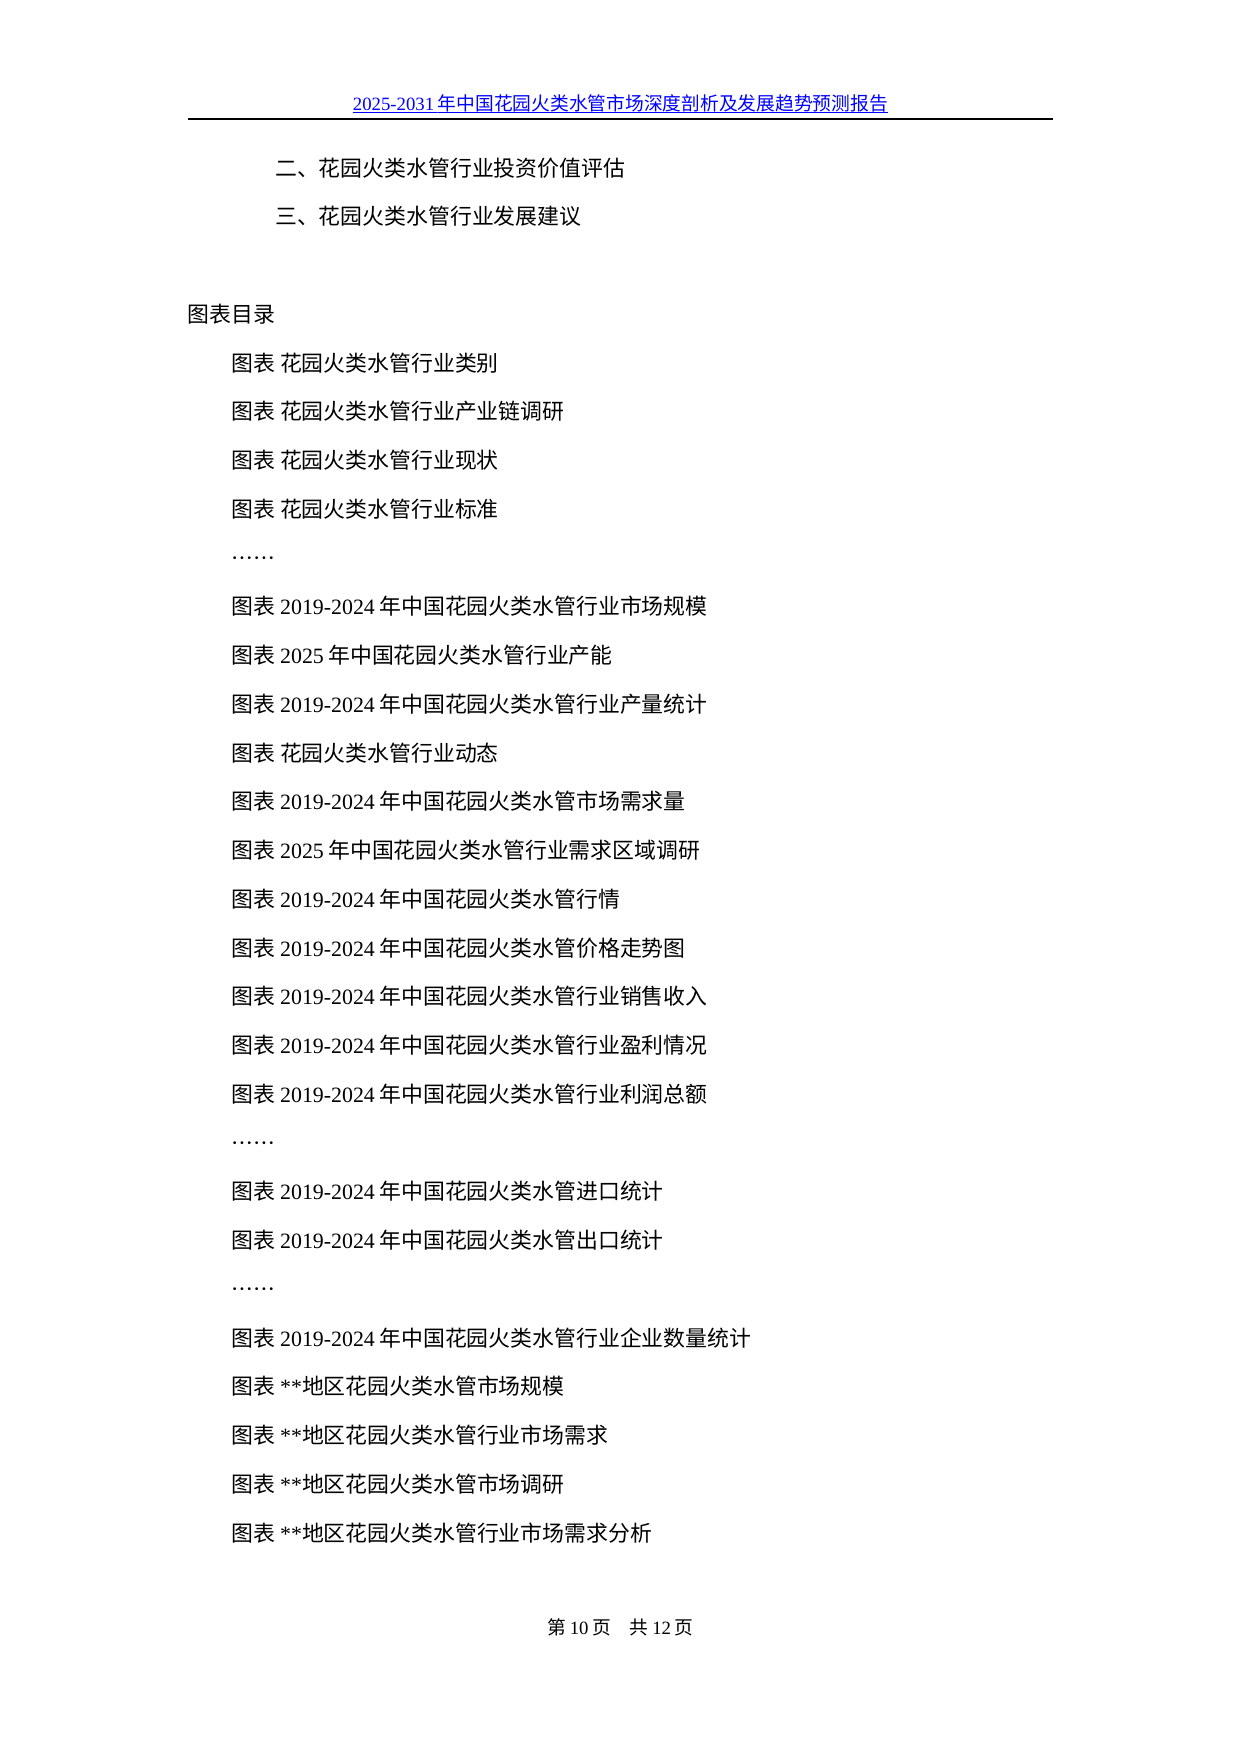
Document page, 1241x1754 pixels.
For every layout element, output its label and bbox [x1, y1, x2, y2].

text [187, 150, 1053, 1548]
